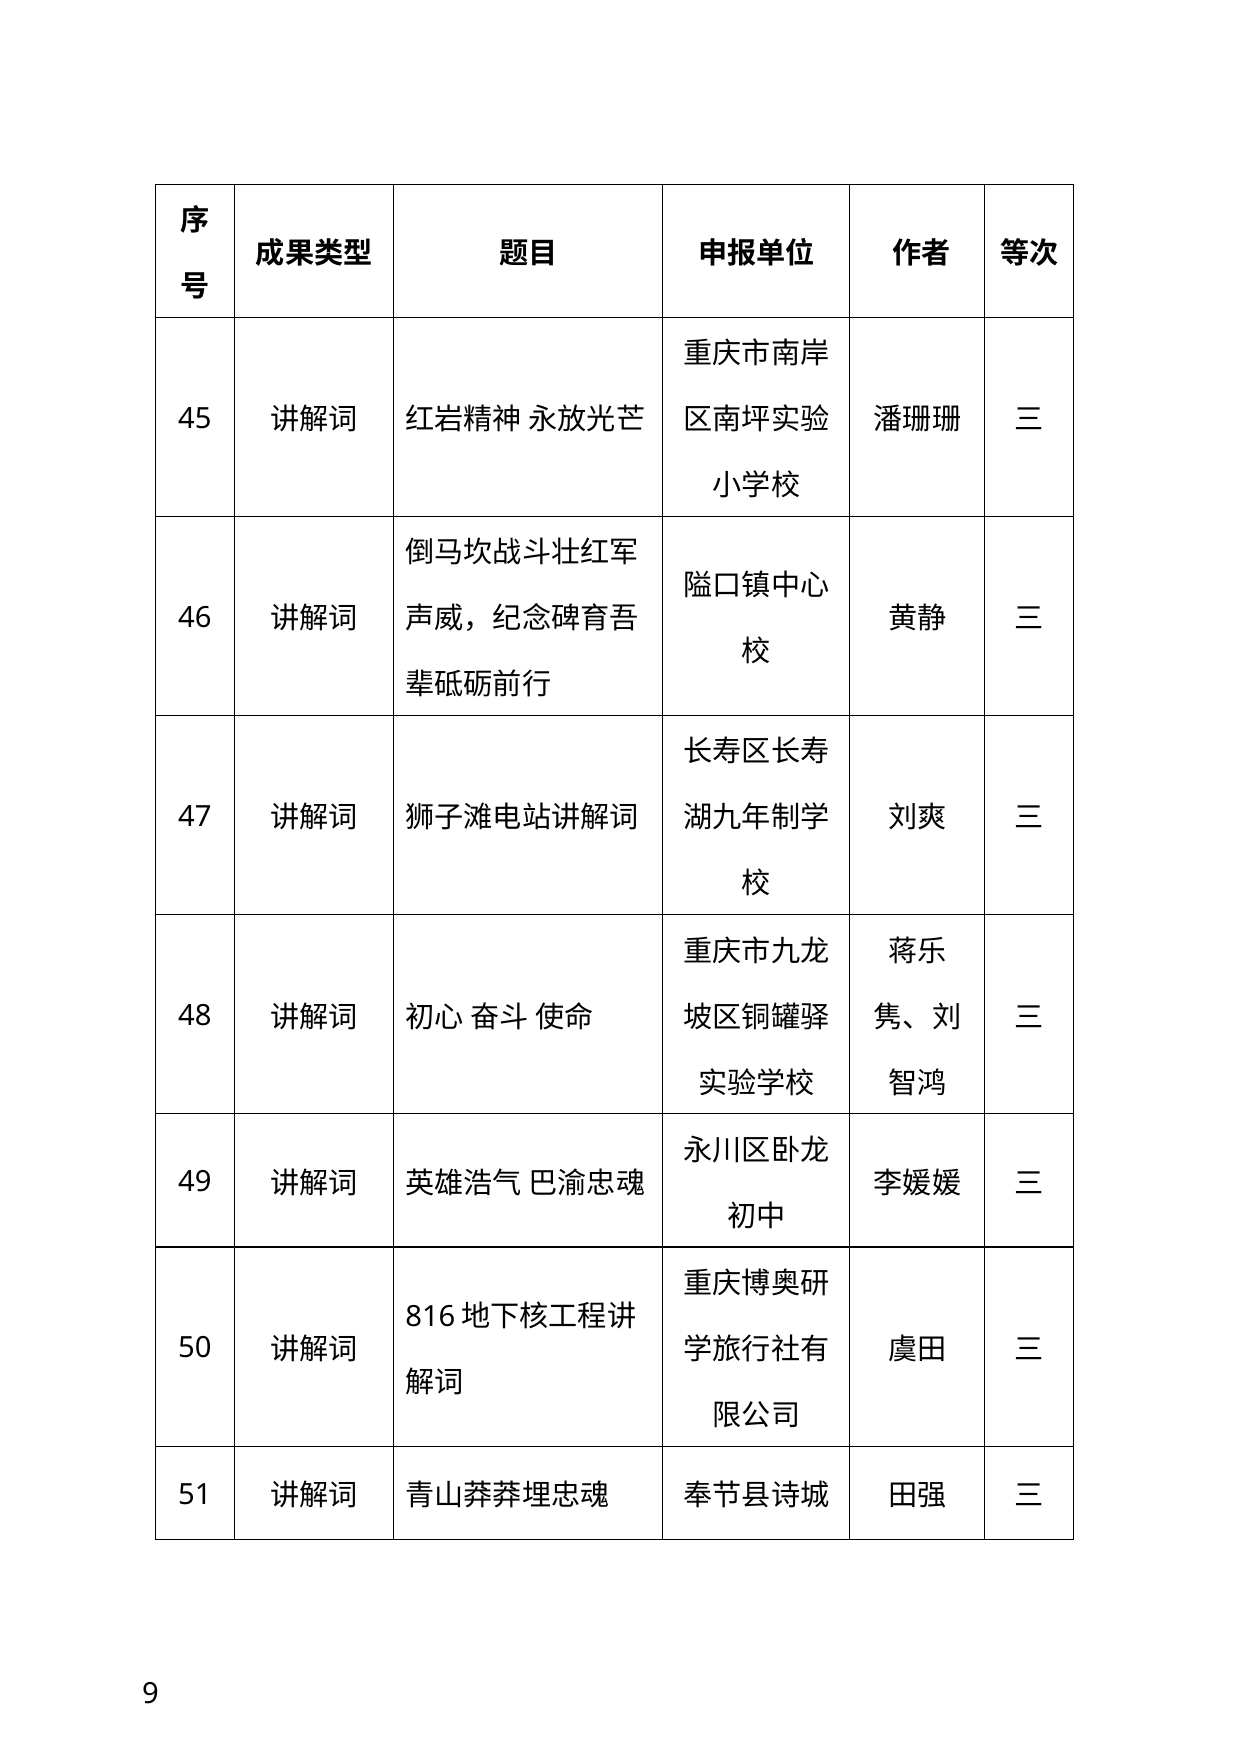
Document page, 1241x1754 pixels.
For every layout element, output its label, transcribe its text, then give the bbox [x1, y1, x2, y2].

table_cell 50 [156, 1248, 234, 1446]
table_cell 讲解词 [235, 318, 393, 516]
table_cell 青山莽莽埋忠魂——奉节县彭咏梧烈士陵园 [394, 1447, 662, 1539]
table_header 等次 [985, 185, 1073, 317]
table_cell 红岩精神 永放光芒 [394, 318, 662, 516]
table_cell 初心 奋斗 使命 [394, 915, 662, 1113]
table_cell 奉节县诗城路小学 [663, 1447, 849, 1539]
table_cell 讲解词 [235, 1114, 393, 1246]
table_cell 潘珊珊 [850, 318, 984, 516]
table_cell 48 [156, 915, 234, 1113]
table_cell 蒋乐隽、刘智鸿 [850, 915, 984, 1113]
table_header 序号 [156, 185, 234, 317]
table_cell 三 [985, 318, 1073, 516]
table_cell 三 [985, 1248, 1073, 1446]
table_cell 李媛媛 [850, 1114, 984, 1246]
table_cell 三 [985, 915, 1073, 1113]
table_cell 讲解词 [235, 1248, 393, 1446]
table_cell 讲解词 [235, 915, 393, 1113]
table_header 题目 [394, 185, 662, 317]
table_cell 816地下核工程讲解词 [394, 1248, 662, 1446]
table_cell 隘口镇中心校 [663, 517, 849, 715]
table_cell 三 [985, 1447, 1073, 1539]
table_cell 46 [156, 517, 234, 715]
table_cell 讲解词 [235, 517, 393, 715]
table_header 作者 [850, 185, 984, 317]
table_cell 倒马坎战斗壮红军声威，纪念碑育吾辈砥砺前行 [394, 517, 662, 715]
table_cell 重庆市南岸区南坪实验小学校 [663, 318, 849, 516]
table_cell 刘爽 [850, 716, 984, 914]
table_header 成果类型 [235, 185, 393, 317]
table_cell 重庆博奥研学旅行社有限公司 [663, 1248, 849, 1446]
table_cell 45 [156, 318, 234, 516]
table_cell 黄静 [850, 517, 984, 715]
table_cell 三 [985, 716, 1073, 914]
table_cell 51 [156, 1447, 234, 1539]
table_header 申报单位 [663, 185, 849, 317]
table_cell 狮子滩电站讲解词 [394, 716, 662, 914]
table_cell 讲解词 [235, 1447, 393, 1539]
table_cell 虞田 [850, 1248, 984, 1446]
table_cell 永川区卧龙初中 [663, 1114, 849, 1246]
table_cell 英雄浩气 巴渝忠魂 [394, 1114, 662, 1246]
table_cell 49 [156, 1114, 234, 1246]
table_cell 长寿区长寿湖九年制学校 [663, 716, 849, 914]
table_cell 47 [156, 716, 234, 914]
table_cell 三 [985, 517, 1073, 715]
table_cell 三 [985, 1114, 1073, 1246]
table_cell 田强行、王川 [850, 1447, 984, 1539]
table_cell 重庆市九龙坡区铜罐驿实验学校 [663, 915, 849, 1113]
table_cell 讲解词 [235, 716, 393, 914]
